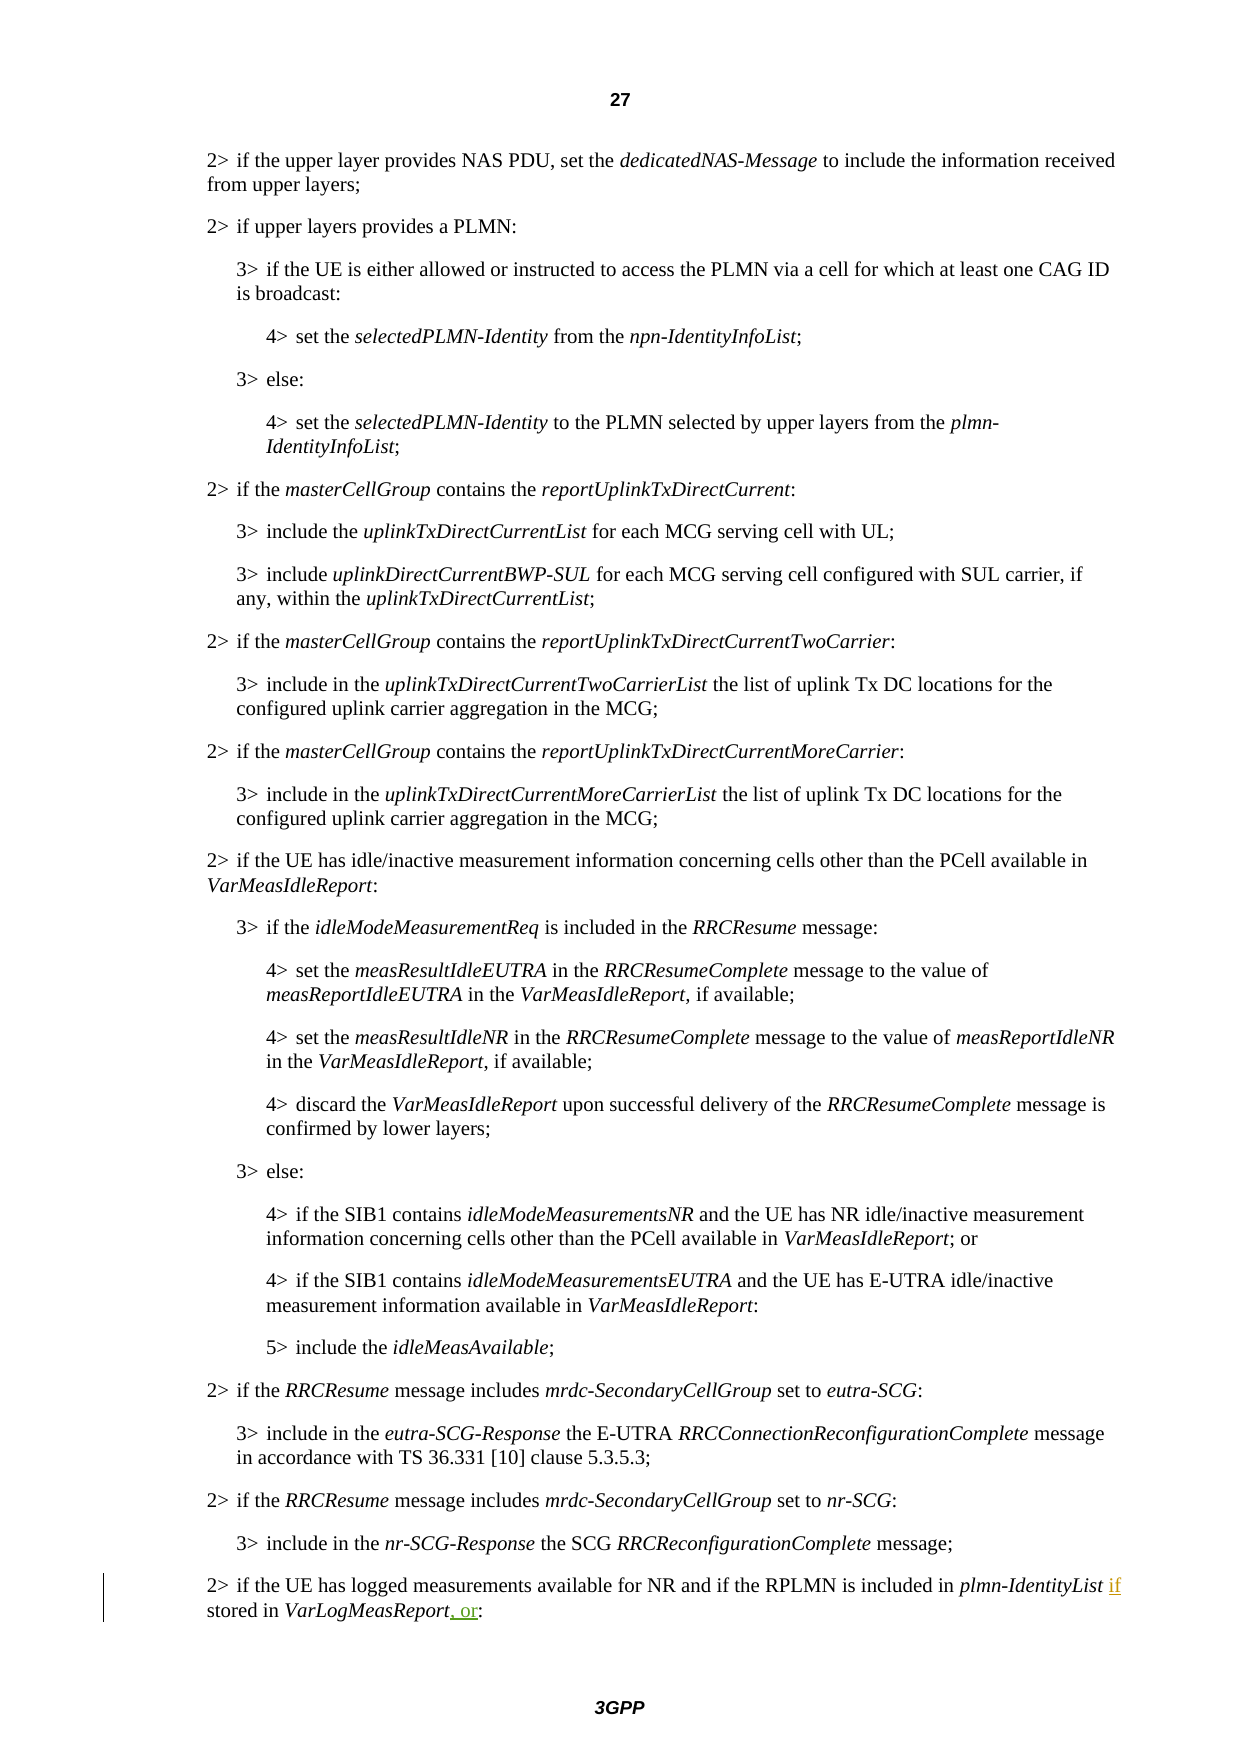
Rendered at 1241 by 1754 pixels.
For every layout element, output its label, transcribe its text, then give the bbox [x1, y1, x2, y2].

text 3> include uplinkDirectCurrentBWP-SUL for each MCG serving cell configured with SUL carrier, if any, within the uplinkTxDirectCurrentList; [236, 562, 1122, 610]
text 4> set the selectedPLMN-Identity from the npn-IdentityInfoList; [266, 324, 1122, 348]
text 2> if the RRCResume message includes mrdc-SecondaryCellGroup set to eutra-SCG: [207, 1378, 1122, 1402]
text 3> else: [236, 367, 1122, 391]
text 3> include in the eutra-SCG-Response the E-UTRA RRCConnectionReconfigurationComplete message in accordance with TS 36.331 [10] clause 5.3.5.3; [236, 1421, 1122, 1469]
text 2> if the upper layer provides NAS PDU, set the dedicatedNAS-Message to include the information received from upper layers; [207, 147, 1122, 196]
text 3> include in the uplinkTxDirectCurrentMoreCarrierList the list of uplink Tx DC locations for the configured uplink carrier aggregation in the MCG; [236, 782, 1122, 830]
text 4> if the SIB1 contains idleModeMeasurementsEUTRA and the UE has E-UTRA idle/inactive measurement information available in VarMeasIdleReport: [266, 1268, 1122, 1317]
text 2> if the masterCellGroup contains the reportUplinkTxDirectCurrent: [207, 477, 1122, 501]
text 2> if the masterCellGroup contains the reportUplinkTxDirectCurrentMoreCarrier: [207, 739, 1122, 763]
text 4> set the measResultIdleEUTRA in the RRCResumeComplete message to the value of measReportIdleEUTRA in the VarMeasIdleReport, if available; [266, 958, 1122, 1006]
text 3> include in the nr-SCG-Response the SCG RRCReconfigurationComplete message; [236, 1531, 1122, 1555]
text 3> if the idleModeMeasurementReq is included in the RRCResume message: [236, 915, 1122, 939]
text 2> if the RRCResume message includes mrdc-SecondaryCellGroup set to nr-SCG: [207, 1488, 1122, 1512]
text 4> set the selectedPLMN-Identity to the PLMN selected by upper layers from the plmn-IdentityInfoList; [266, 410, 1122, 458]
text 2> if upper layers provides a PLMN: [207, 214, 1122, 238]
text 2> if the UE has idle/inactive measurement information concerning cells other than the PCell available in VarMeasIdleReport: [207, 848, 1122, 897]
text 3> else: [236, 1159, 1122, 1183]
text 3> include in the uplinkTxDirectCurrentTwoCarrierList the list of uplink Tx DC locations for the configured uplink carrier aggregation in the MCG; [236, 672, 1122, 720]
text 5> include the idleMeasAvailable; [266, 1335, 1122, 1359]
text 2> if the UE has logged measurements available for NR and if the RPLMN is included in plmn-IdentityList stored in VarLogMeasReport: [207, 1573, 1122, 1622]
text 4> discard the VarMeasIdleReport upon successful delivery of the RRCResumeComplete message is confirmed by lower layers; [266, 1092, 1122, 1140]
text 4> set the measResultIdleNR in the RRCResumeComplete message to the value of measReportIdleNR in the VarMeasIdleReport, if available; [266, 1025, 1122, 1073]
text 3> if the UE is either allowed or instructed to access the PLMN via a cell for which at least one CAG ID is broadcast: [236, 257, 1122, 305]
text 3> include the uplinkTxDirectCurrentList for each MCG serving cell with UL; [236, 519, 1122, 543]
text 2> if the masterCellGroup contains the reportUplinkTxDirectCurrentTwoCarrier: [207, 629, 1122, 653]
text 4> if the SIB1 contains idleModeMeasurementsNR and the UE has NR idle/inactive measurement information concerning cells other than the PCell available in VarMeasIdleReport; or [266, 1202, 1122, 1250]
